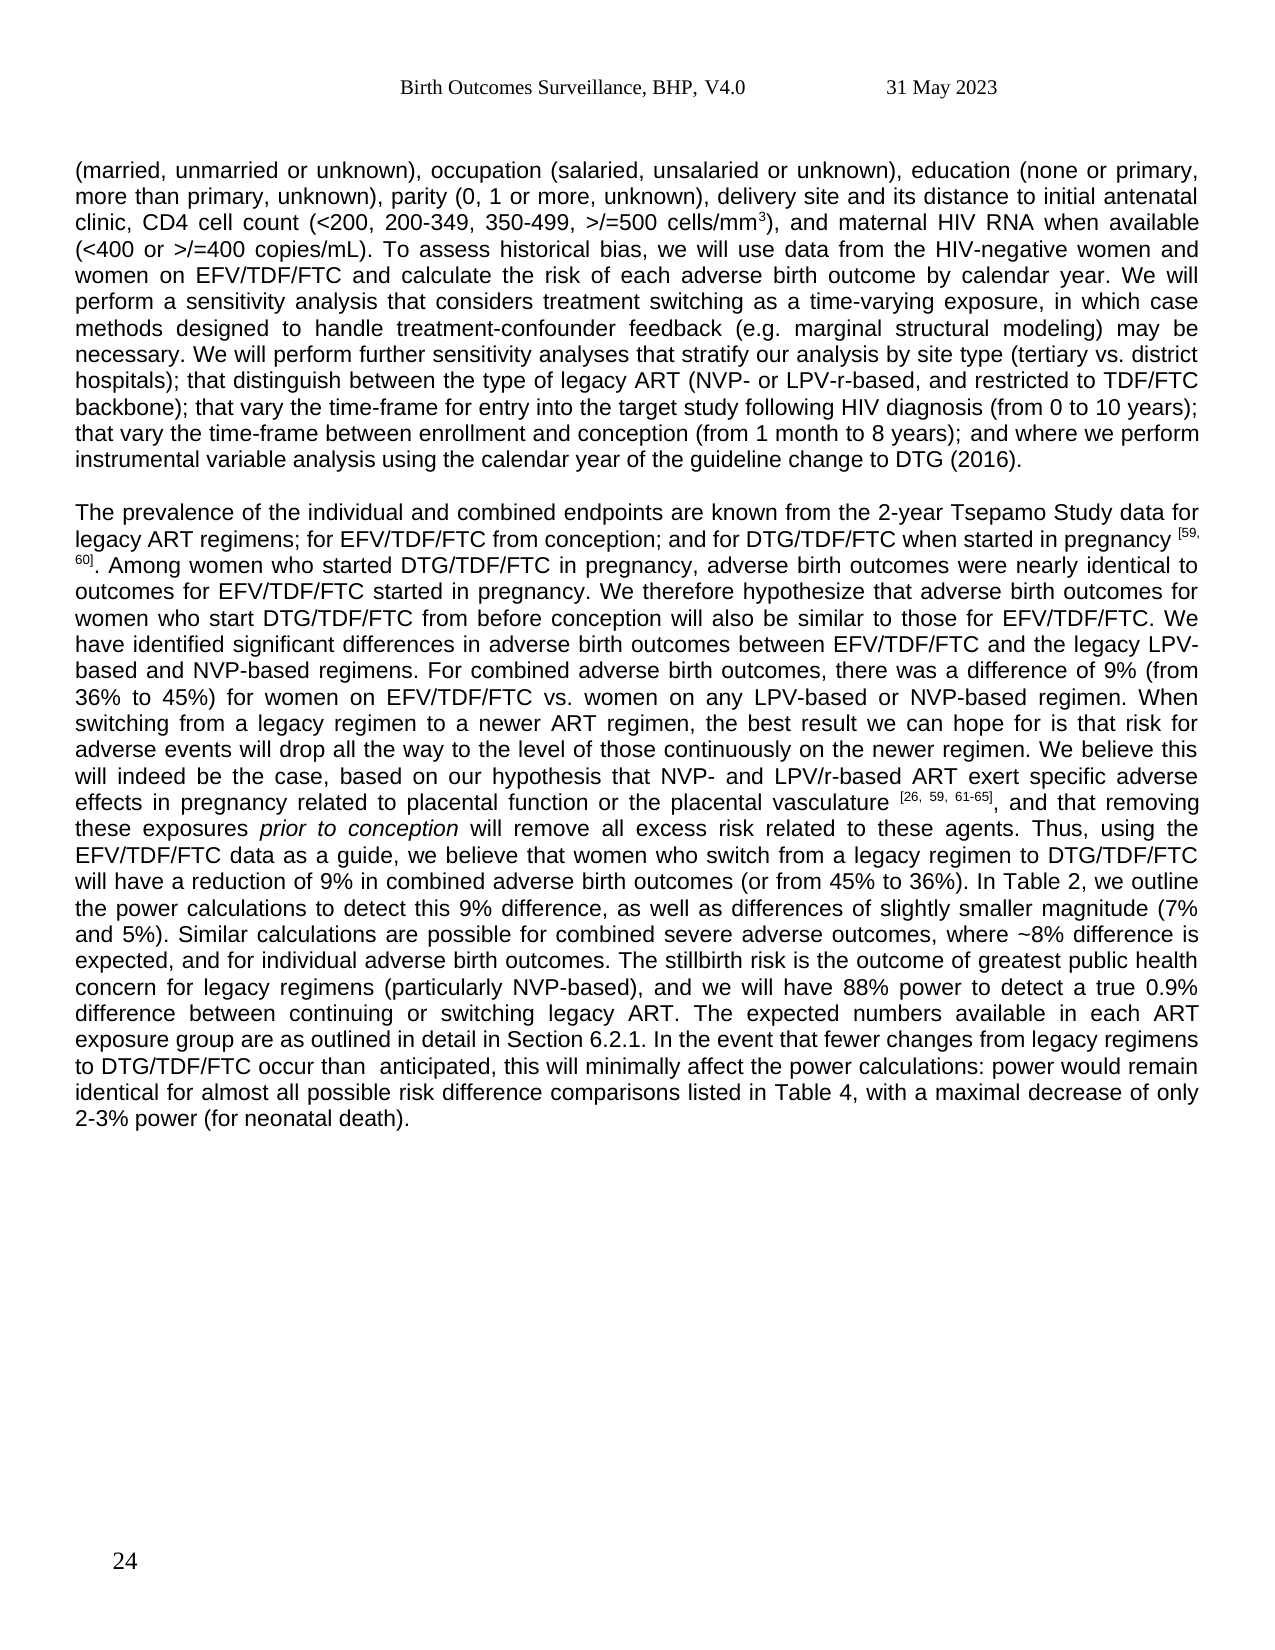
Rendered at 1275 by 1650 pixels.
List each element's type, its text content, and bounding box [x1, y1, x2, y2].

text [75, 157, 1200, 473]
text The prevalence of the individual and combined endpoints are known from the 2-year Tsepamo Study data for legacy ART regimens; for EFV/TDF/FTC from conception; and for DTG/TDF/FTC when started in pregnancy [59, 60]. Among women who started DTG/TDF/FTC in pregnancy, adverse birth outcomes were nearly identical to outcomes for EFV/TDF/FTC started in pregnancy. We therefore hypothesize that adverse birth outcomes for women who start DTG/TDF/FTC from before conception will also be similar to those for EFV/TDF/FTC. We have identified significant differences in adverse birth outcomes between EFV/TDF/FTC and the legacy LPV-based and NVP-based regimens. For combined adverse birth outcomes, there was a difference of 9% (from 36% to 45%) for women on EFV/TDF/FTC vs. women on any LPV-based or NVP-based regimen. When switching from a legacy regimen to a newer ART regimen, the best result we can hope for is that risk for adverse events will drop all the way to the level of those continuously on the newer regimen. We believe this will indeed be the case, based on our hypothesis that NVP- and LPV/r-based ART exert specific adverse effects in pregnancy related to placental function or the placental vasculature [26, 59, 61-65], and that removing these exposures prior to conception will remove all excess risk related to these agents. Thus, using the EFV/TDF/FTC data as a guide, we believe that women who switch from a legacy regimen to DTG/TDF/FTC will have a reduction of 9% in combined adverse birth outcomes (or from 45% to 36%). In Table 2, we outline the power calculations to detect this 9% difference, as well as differences of slightly smaller magnitude (7% and 5%). Similar calculations are possible for combined severe adverse outcomes, where ~8% difference is expected, and for individual adverse birth outcomes. The stillbirth risk is the outcome of greatest public health concern for legacy regimens (particularly NVP-based), and we will have 88% power to detect a true 0.9% difference between continuing or switching legacy ART. The expected numbers available in each ART exposure group are as outlined in detail in Section 6.2.1. In the event that fewer changes from legacy regimens to DTG/TDF/FTC occur than anticipated, this will minimally affect the power calculations: power would remain identical for almost all possible risk difference comparisons listed in Table 4, with a maximal decrease of only 2-3% power (for neonatal death). [75, 499, 1200, 1132]
